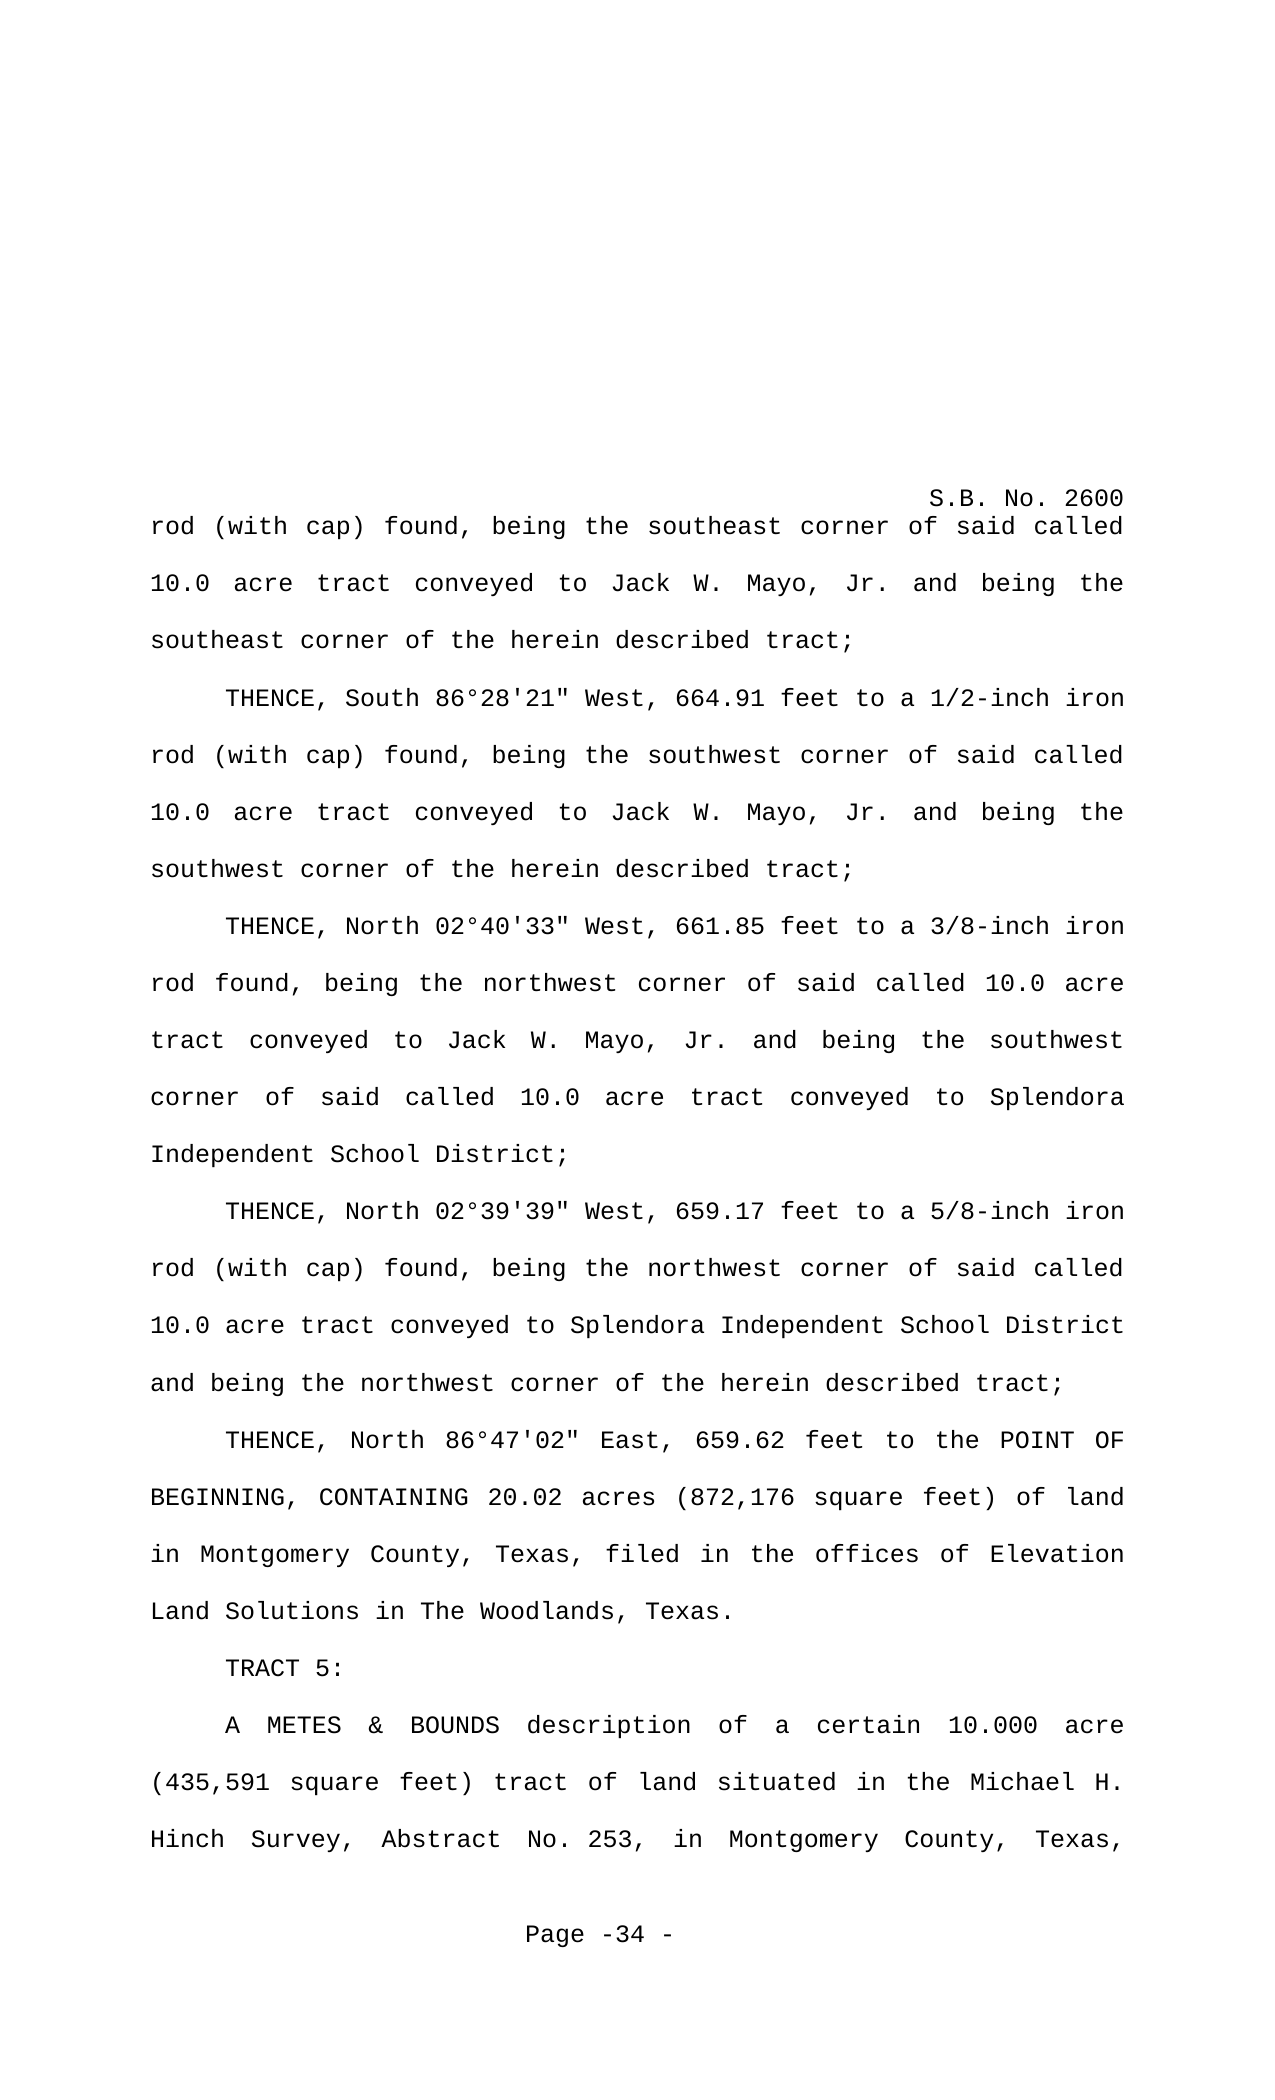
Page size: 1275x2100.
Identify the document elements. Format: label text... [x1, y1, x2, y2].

text THENCE, North 86°47'02" East, 659.62 feet to the POINT OF BEGINNING, CONTAINING 20.02 acres (872,176 square feet) of land in Montgomery County, Texas, filed in the offices of Elevation Land Solutions in The Woodlands, Texas. [150, 1427, 1125, 1627]
text THENCE, South 86°28'21" West, 664.91 feet to a 1/2-inch iron rod (with cap) found, being the southwest corner of said called 10.0 acre tract conveyed to Jack W. Mayo, Jr. and being the southwest corner of the herein described tract; [150, 685, 1125, 885]
text TRACT 5: [150, 1655, 1125, 1684]
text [150, 514, 1125, 656]
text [150, 1712, 1125, 1855]
text THENCE, North 02°39'39" West, 659.17 feet to a 5/8-inch iron rod (with cap) found, being the northwest corner of said called 10.0 acre tract conveyed to Splendora Independent School District and being the northwest corner of the herein described tract; [150, 1199, 1125, 1398]
text THENCE, North 02°40'33" West, 661.85 feet to a 3/8-inch iron rod found, being the northwest corner of said called 10.0 acre tract conveyed to Jack W. Mayo, Jr. and being the southwest corner of said called 10.0 acre tract conveyed to Splendora Independent School District; [150, 913, 1125, 1170]
